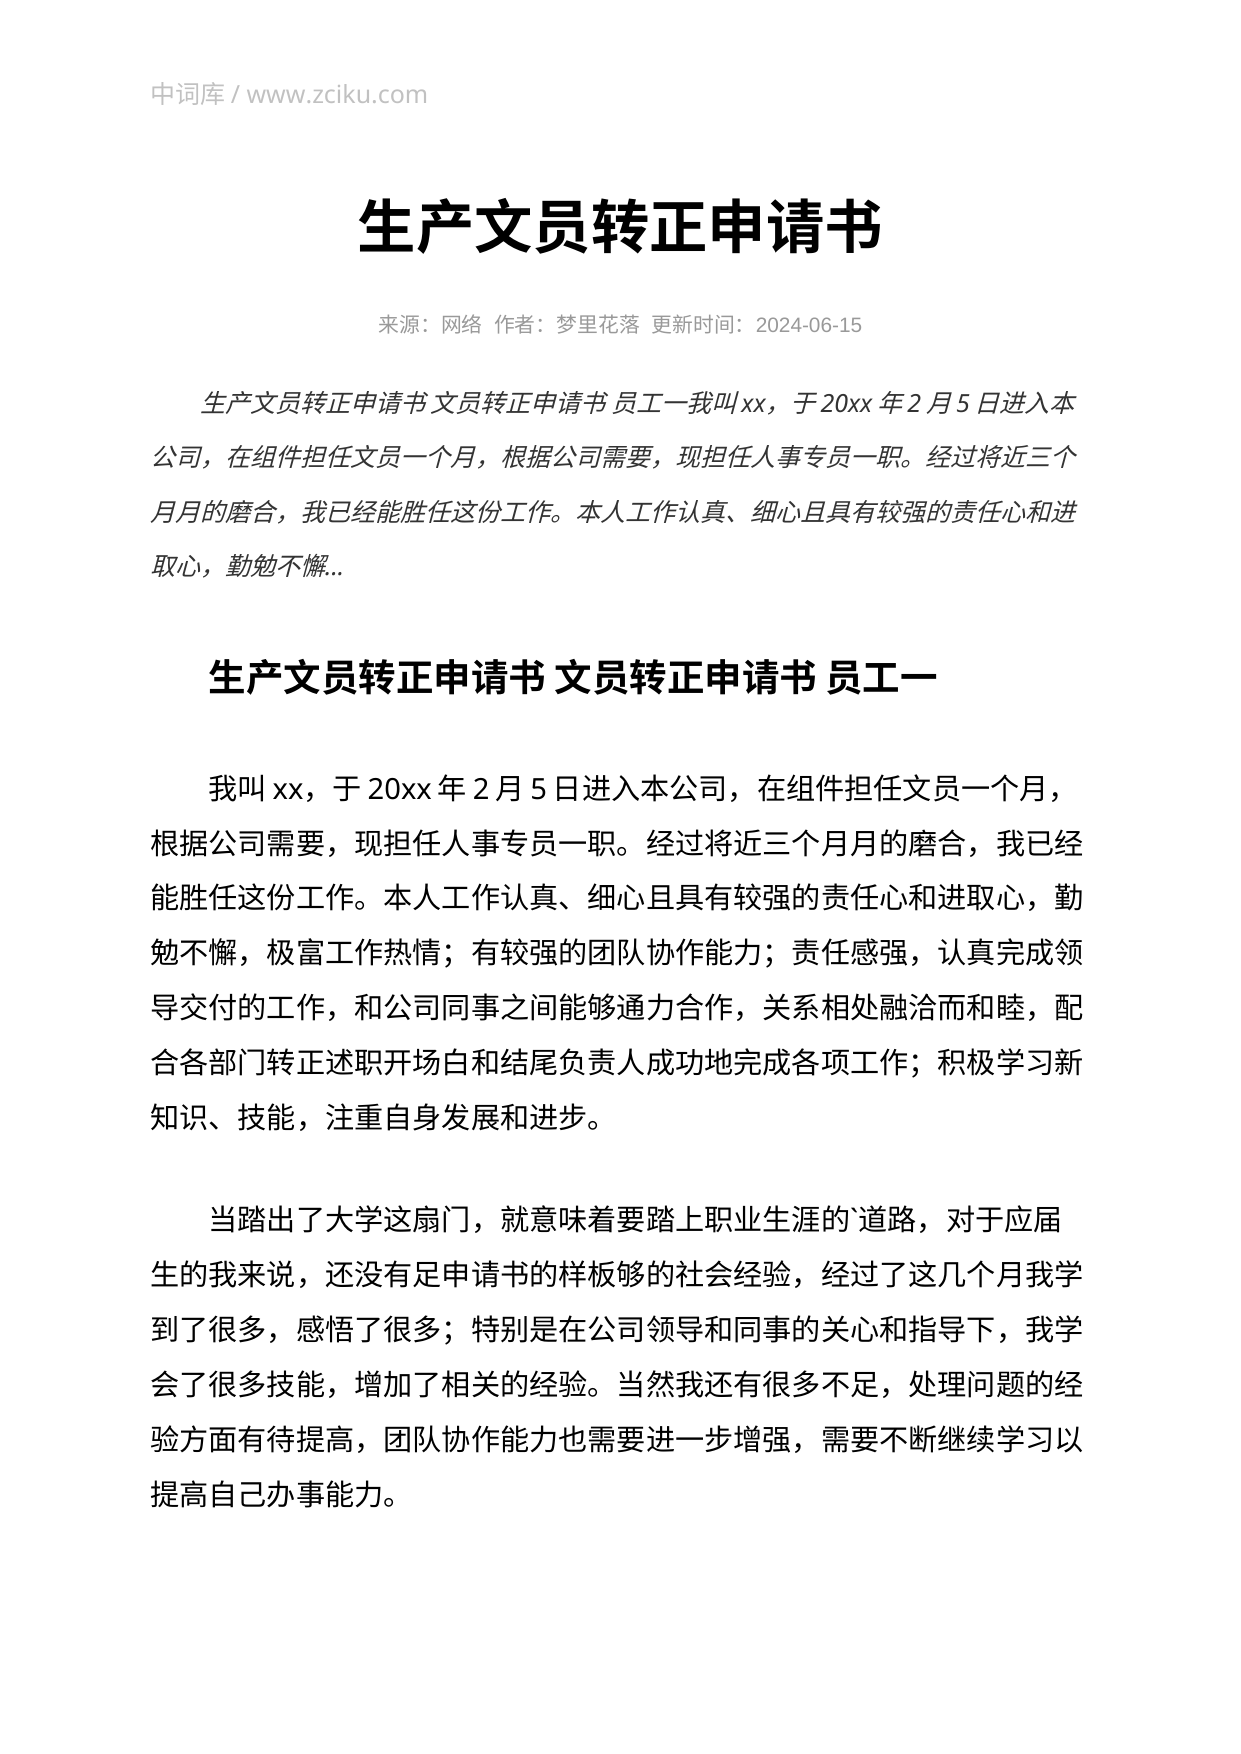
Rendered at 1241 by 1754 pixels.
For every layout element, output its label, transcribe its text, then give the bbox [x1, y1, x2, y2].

subtitle 生产文员转正申请书 [150, 181, 1090, 266]
text 来源：网络 作者：梦里花落 更新时间：2024-06-15 [150, 313, 1090, 337]
text 当踏出了大学这扇门，就意味着要踏上职业生涯的`道路，对于应届生的我来说，还没有足申请书的样板够的社会经验，经过了这几个月我学到了很多，感悟了很多；特别是在公司领导和同事的关心和指导下，我学会了很多技能，增加了相关的经验。当然我还有很多不足，处理问题的经验方面有待提高，团队协作能力也需要进一步增强，需要不断继续学习以提高自己办事能力。 [150, 1196, 1090, 1513]
text 我叫xx，于20xx年2月5日进入本公司，在组件担任文员一个月，根据公司需要，现担任人事专员一职。经过将近三个月月的磨合，我已经能胜任这份工作。本人工作认真、细心且具有较强的责任心和进取心，勤勉不懈，极富工作热情；有较强的团队协作能力；责任感强，认真完成领导交付的工作，和公司同事之间能够通力合作，关系相处融洽而和睦，配合各部门转正述职开场白和结尾负责人成功地完成各项工作；积极学习新知识、技能，注重自身发展和进步。 [150, 765, 1090, 1137]
text 生产文员转正申请书 文员转正申请书 员工一 [150, 648, 1090, 702]
text 生产文员转正申请书 文员转正申请书 员工一我叫xx，于20xx年2月5日进入本公司，在组件担任文员一个月，根据公司需要，现担任人事专员一职。经过将近三个月月的磨合，我已经能胜任这份工作。本人工作认真、细心且具有较强的责任心和进取心，勤勉不懈... [150, 383, 1090, 583]
